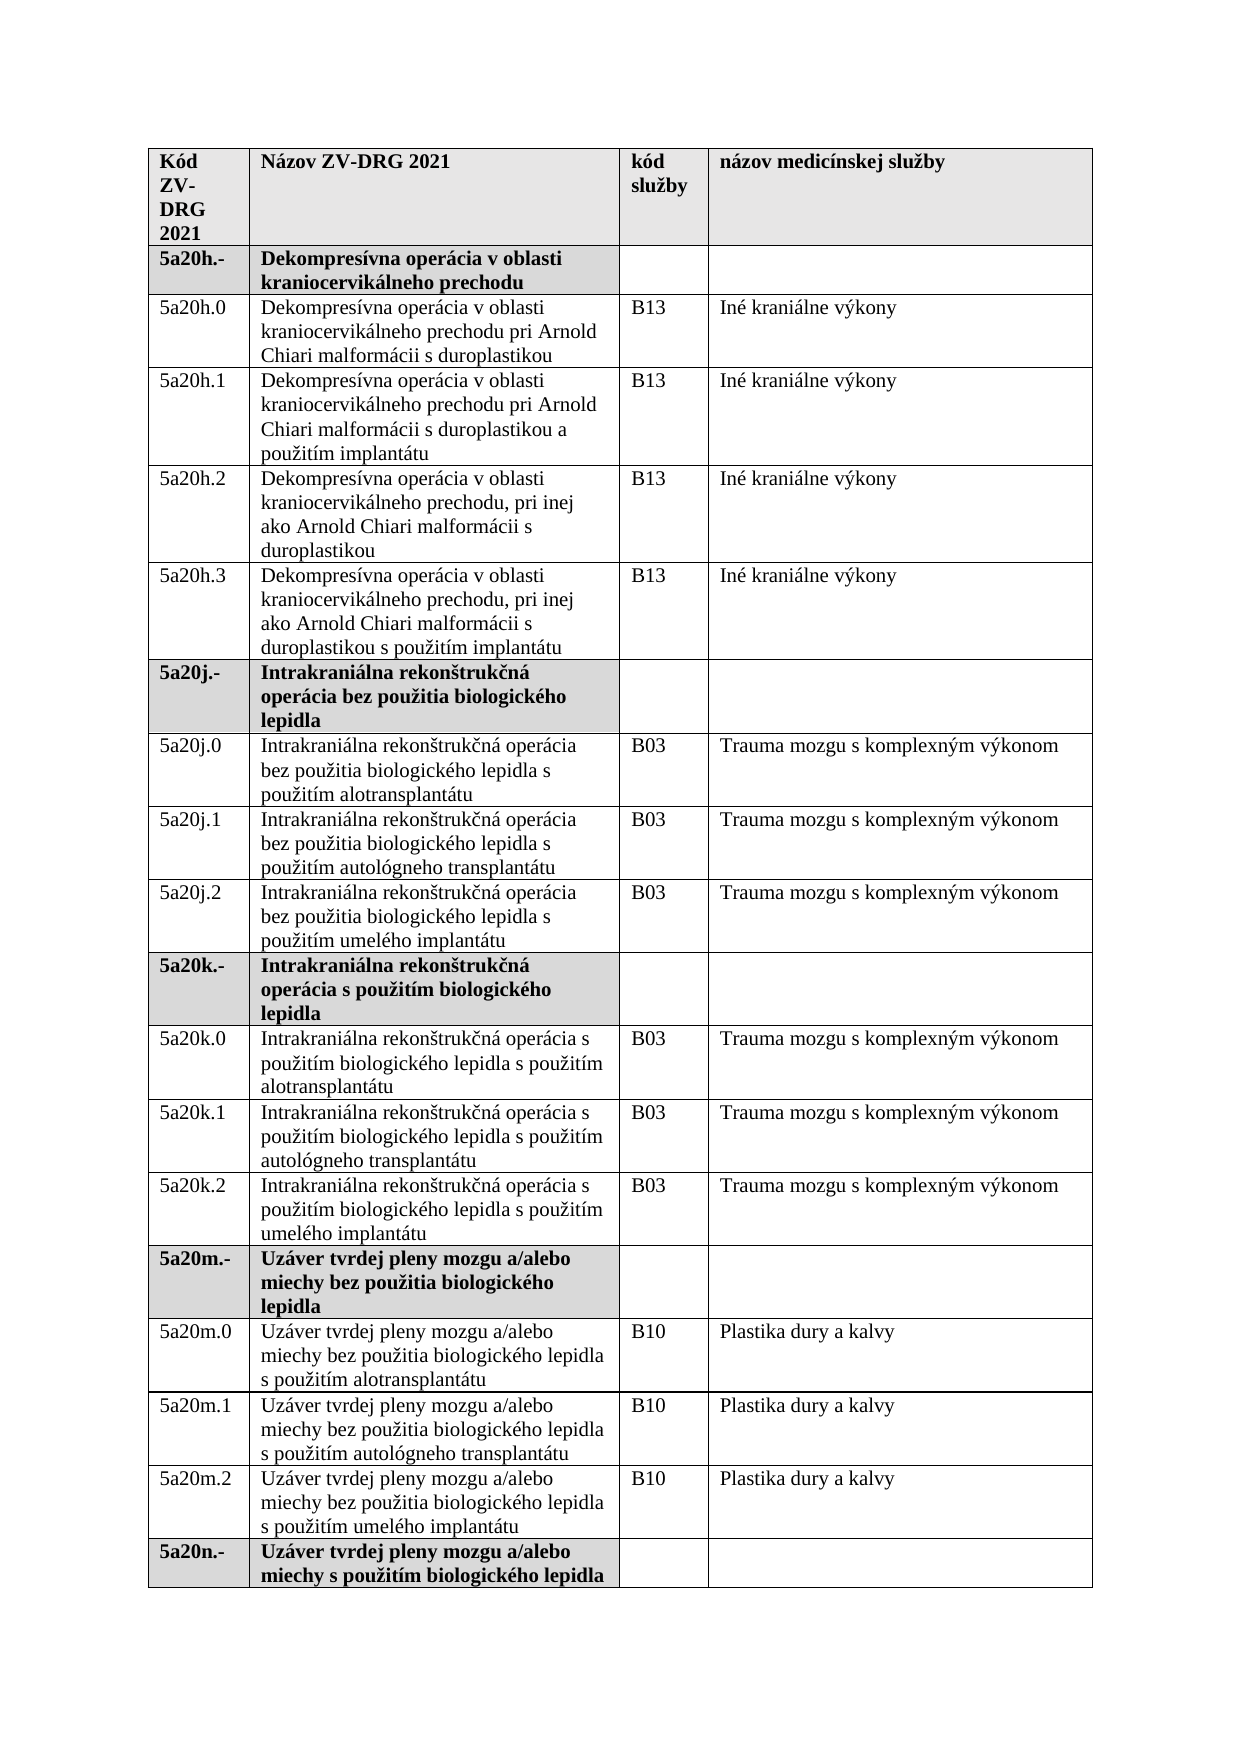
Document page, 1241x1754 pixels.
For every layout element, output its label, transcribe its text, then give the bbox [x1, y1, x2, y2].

table_cell Intrakraniálna rekonštrukčná operácia bez použitia biologického lepidla [250, 660, 619, 732]
table_cell 5a20k.1 [149, 1100, 249, 1172]
table_cell 5a20h.3 [149, 563, 249, 659]
table_cell 5a20m.2 [149, 1466, 249, 1538]
table_cell 5a20j.1 [149, 807, 249, 879]
table_cell Intrakraniálna rekonštrukčná operácia bez použitia biologického lepidla s použitím alotransplantátu [250, 734, 619, 806]
table_header Kód ZV-DRG 2021 [149, 149, 249, 245]
table_cell Iné kraniálne výkony [709, 563, 1092, 659]
table_cell Iné kraniálne výkony [709, 466, 1092, 562]
table_cell B10 [620, 1393, 708, 1465]
table_cell B13 [620, 563, 708, 659]
table_cell Intrakraniálna rekonštrukčná operácia bez použitia biologického lepidla s použitím autológneho transplantátu [250, 807, 619, 879]
table_header Názov ZV-DRG 2021 [250, 149, 619, 245]
table_cell Dekompresívna operácia v oblasti kraniocervikálneho prechodu pri Arnold Chiari malformácii s duroplastikou a použitím implantátu [250, 368, 619, 464]
table_cell 5a20h.- [149, 246, 249, 294]
table_cell B03 [620, 807, 708, 879]
table_cell Dekompresívna operácia v oblasti kraniocervikálneho prechodu, pri inej ako Arnold Chiari malformácii s duroplastikou s použitím implantátu [250, 563, 619, 659]
table_cell B03 [620, 1100, 708, 1172]
table_cell Intrakraniálna rekonštrukčná operácia s použitím biologického lepidla s použitím autológneho transplantátu [250, 1100, 619, 1172]
table_cell [709, 246, 1092, 294]
table_cell Intrakraniálna rekonštrukčná operácia s použitím biologického lepidla [250, 953, 619, 1025]
table_cell B03 [620, 880, 708, 952]
table_cell B03 [620, 734, 708, 806]
table_cell Intrakraniálna rekonštrukčná operácia s použitím biologického lepidla s použitím umelého implantátu [250, 1173, 619, 1245]
table_cell Uzáver tvrdej pleny mozgu a/alebo miechy bez použitia biologického lepidla s použitím alotransplantátu [250, 1319, 619, 1391]
table_cell Uzáver tvrdej pleny mozgu a/alebo miechy bez použitia biologického lepidla s použitím autológneho transplantátu [250, 1393, 619, 1465]
table_cell Trauma mozgu s komplexným výkonom [709, 1026, 1092, 1098]
table_cell 5a20h.1 [149, 368, 249, 464]
table_cell [709, 1539, 1092, 1587]
table_cell 5a20m.- [149, 1246, 249, 1318]
table_cell 5a20k.- [149, 953, 249, 1025]
table_cell Trauma mozgu s komplexným výkonom [709, 1100, 1092, 1172]
table_cell B10 [620, 1319, 708, 1391]
table_cell Uzáver tvrdej pleny mozgu a/alebo miechy bez použitia biologického lepidla s použitím umelého implantátu [250, 1466, 619, 1538]
table_cell Dekompresívna operácia v oblasti kraniocervikálneho prechodu pri Arnold Chiari malformácii s duroplastikou [250, 295, 619, 367]
table_cell Iné kraniálne výkony [709, 368, 1092, 464]
table_cell [620, 1246, 708, 1318]
table_cell 5a20m.1 [149, 1393, 249, 1465]
table_cell Plastika dury a kalvy [709, 1319, 1092, 1391]
table_cell Plastika dury a kalvy [709, 1393, 1092, 1465]
table_cell 5a20h.0 [149, 295, 249, 367]
table_header kód služby [620, 149, 708, 245]
table_cell [620, 1539, 708, 1587]
table_cell Intrakraniálna rekonštrukčná operácia s použitím biologického lepidla s použitím alotransplantátu [250, 1026, 619, 1098]
table_cell [709, 660, 1092, 732]
table_cell B10 [620, 1466, 708, 1538]
table_cell 5a20k.0 [149, 1026, 249, 1098]
table_cell Trauma mozgu s komplexným výkonom [709, 807, 1092, 879]
table_cell Intrakraniálna rekonštrukčná operácia bez použitia biologického lepidla s použitím umelého implantátu [250, 880, 619, 952]
table_cell 5a20h.2 [149, 466, 249, 562]
table_cell 5a20m.0 [149, 1319, 249, 1391]
table_cell [620, 246, 708, 294]
table_cell Trauma mozgu s komplexným výkonom [709, 734, 1092, 806]
table_cell Trauma mozgu s komplexným výkonom [709, 1173, 1092, 1245]
table_cell Plastika dury a kalvy [709, 1466, 1092, 1538]
table_cell 5a20j.2 [149, 880, 249, 952]
table_cell B13 [620, 295, 708, 367]
table_cell B03 [620, 1026, 708, 1098]
table_cell Trauma mozgu s komplexným výkonom [709, 880, 1092, 952]
table_cell 5a20k.2 [149, 1173, 249, 1245]
table_cell B13 [620, 466, 708, 562]
table_cell 5a20j.0 [149, 734, 249, 806]
table_cell 5a20j.- [149, 660, 249, 732]
table_cell Uzáver tvrdej pleny mozgu a/alebo miechy bez použitia biologického lepidla [250, 1246, 619, 1318]
table_cell Uzáver tvrdej pleny mozgu a/alebo miechy s použitím biologického lepidla [250, 1539, 619, 1587]
table_cell [709, 953, 1092, 1025]
table_cell 5a20n.- [149, 1539, 249, 1587]
table_cell Dekompresívna operácia v oblasti kraniocervikálneho prechodu, pri inej ako Arnold Chiari malformácii s duroplastikou [250, 466, 619, 562]
table_cell B03 [620, 1173, 708, 1245]
table_cell Dekompresívna operácia v oblasti kraniocervikálneho prechodu [250, 246, 619, 294]
table_header názov medicínskej služby [709, 149, 1092, 245]
table_cell [620, 953, 708, 1025]
table_cell B13 [620, 368, 708, 464]
table_cell [620, 660, 708, 732]
table_cell Iné kraniálne výkony [709, 295, 1092, 367]
table_cell [709, 1246, 1092, 1318]
